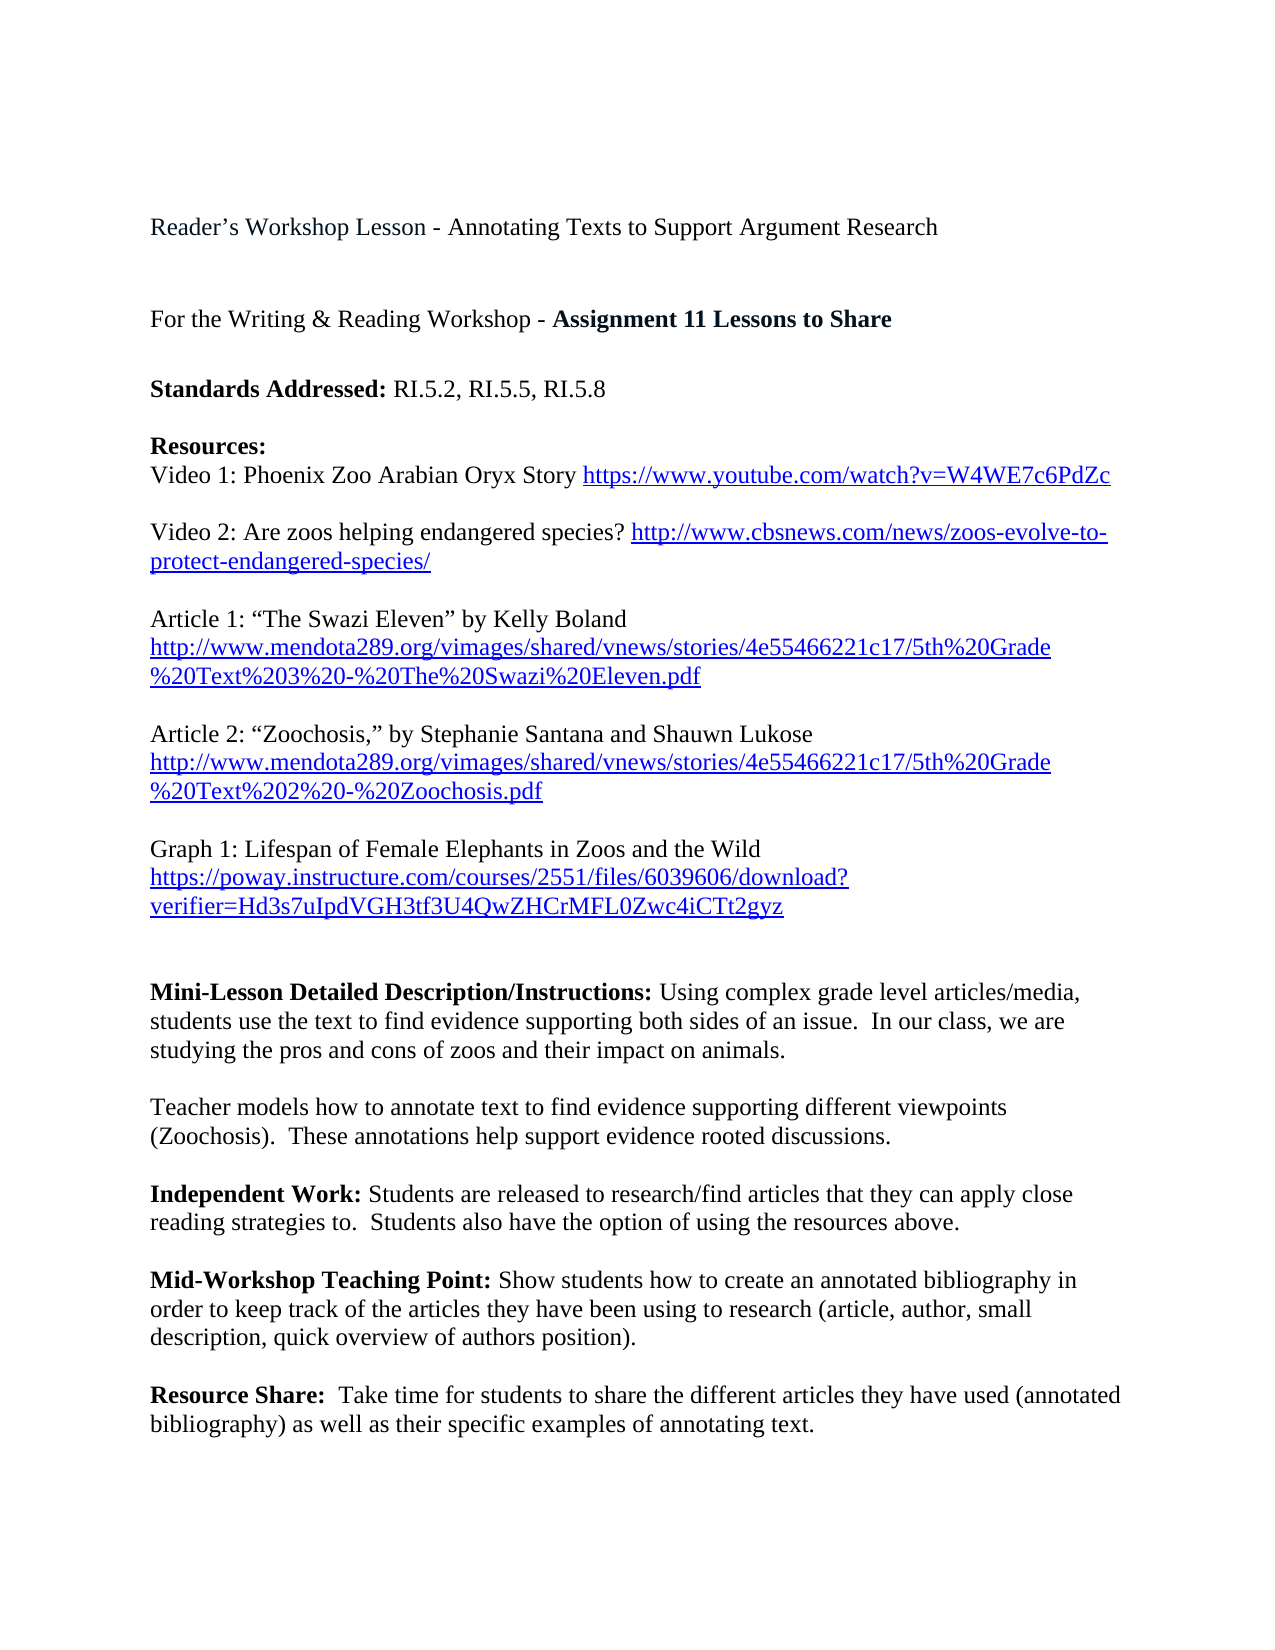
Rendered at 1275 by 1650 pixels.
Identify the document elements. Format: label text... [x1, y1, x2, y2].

text Video 2: Are zoos helping endangered species? http://www.cbsnews.com/news/zoos-evolve-to-protect-endangered-species/ [150, 517, 1125, 575]
text Mid-Workshop Teaching Point: Show students how to create an annotated bibliography in order to keep track of the articles they have been using to research (article, author, small description, quick overview of authors position). [150, 1265, 1125, 1351]
text Mini-Lesson Detailed Description/Instructions: Using complex grade level articles/media, students use the text to find evidence supporting both sides of an issue. In our class, we are studying the pros and cons of zoos and their impact on animals. [150, 977, 1125, 1064]
text Reader’s Workshop Lesson - Annotating Texts to Support Argument Research [150, 212, 1125, 241]
text Article 1: “The Swazi Eleven” by Kelly Boland http://www.mendota289.org/vimages/shared/vnews/stories/4e55466221c17/5th%20Grade%20Text%203%20-%20The%20Swazi%20Eleven.pdf [150, 604, 1125, 690]
text Independent Work: Students are released to research/find articles that they can apply close reading strategies to. Students also have the option of using the resources above. [150, 1179, 1125, 1236]
text Graph 1: Lifespan of Female Elephants in Zoos and the Wild [150, 834, 1125, 862]
text Resources: [150, 431, 1125, 460]
text Video 1: Phoenix Zoo Arabian Oryx Story https://www.youtube.com/watch?v=W4WE7c6PdZc [150, 460, 1125, 489]
text Standards Addressed: RI.5.2, RI.5.5, RI.5.8 [150, 374, 1125, 402]
text http://www.mendota289.org/vimages/shared/vnews/stories/4e55466221c17/5th%20Grade%20Text%202%20-%20Zoochosis.pdf [150, 747, 1125, 805]
text Article 2: “Zoochosis,” by Stephanie Santana and Shauwn Lukose [150, 719, 1125, 747]
text Resource Share: Take time for students to share the different articles they have used (annotated bibliography) as well as their specific examples of annotating text. [150, 1380, 1125, 1437]
text https://poway.instructure.com/courses/2551/files/6039606/download?verifier=Hd3s7uIpdVGH3tf3U4QwZHCrMFL0Zwc4iCTt2gyz [150, 862, 1125, 920]
text For the Writing & Reading Workshop - Assignment 11 Lessons to Share [150, 304, 1125, 332]
text Teacher models how to annotate text to find evidence supporting different viewpoints (Zoochosis). These annotations help support evidence rooted discussions. [150, 1092, 1125, 1150]
